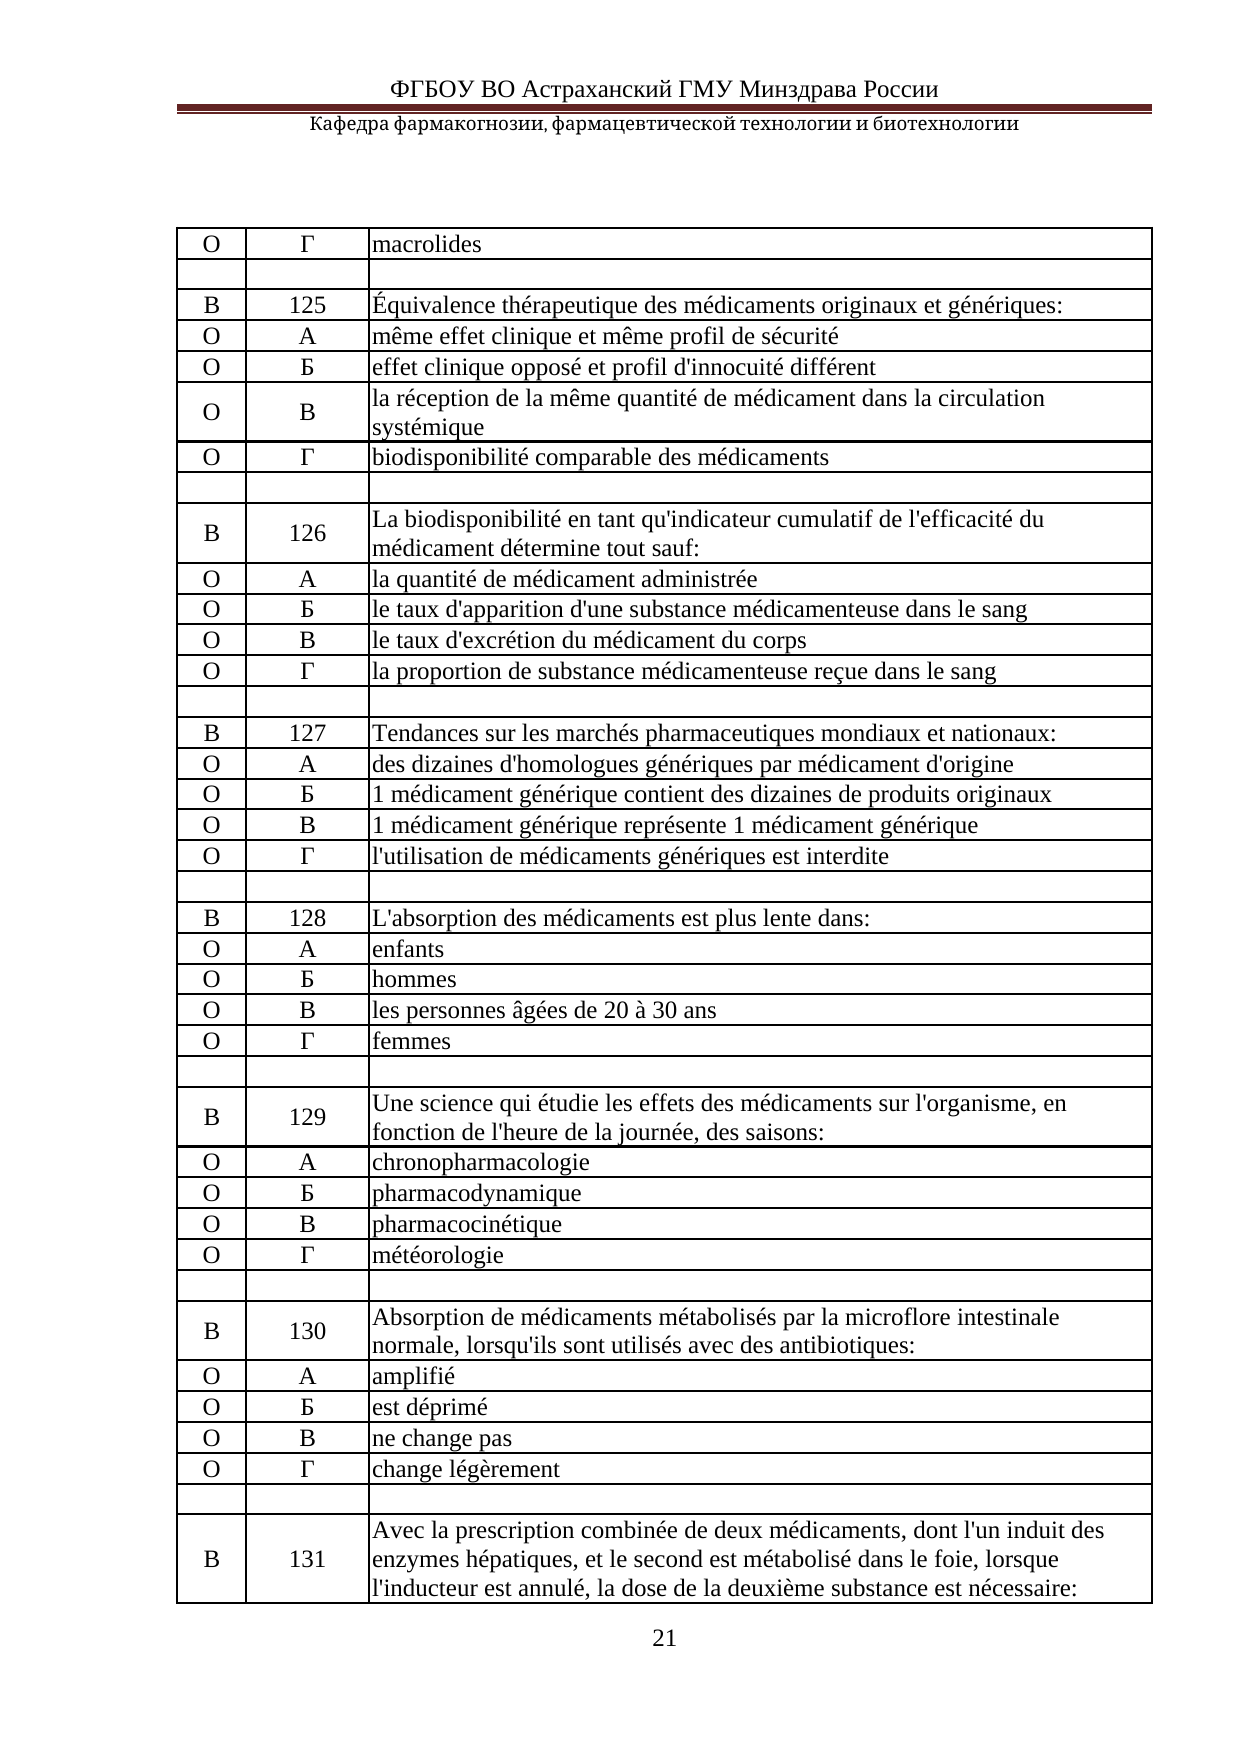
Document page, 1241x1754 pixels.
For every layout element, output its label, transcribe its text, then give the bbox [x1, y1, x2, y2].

table_cell О [178, 749, 245, 777]
table_cell Г [247, 841, 368, 870]
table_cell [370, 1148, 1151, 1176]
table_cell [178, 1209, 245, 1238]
table_cell 125 [247, 290, 368, 319]
table_cell [247, 473, 368, 502]
table_cell Б [247, 595, 368, 623]
table_cell biodisponibilité comparable des médicaments [370, 443, 1151, 471]
table_cell hommes [370, 965, 1151, 993]
table_cell même effet clinique et même profil de sécurité [370, 321, 1151, 350]
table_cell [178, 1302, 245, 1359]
table_cell О [178, 229, 245, 257]
table_cell О [178, 841, 245, 870]
table_cell В [247, 810, 368, 839]
table_cell В [247, 995, 368, 1024]
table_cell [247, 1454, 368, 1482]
table_cell Б [247, 780, 368, 808]
table_cell О [178, 383, 245, 440]
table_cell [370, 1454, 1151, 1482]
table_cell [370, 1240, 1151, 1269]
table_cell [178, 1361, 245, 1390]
table_cell [370, 687, 1151, 716]
table_cell 129 [247, 1088, 368, 1145]
table_cell la réception de la même quantité de médicament dans la circulation systémique [370, 383, 1151, 440]
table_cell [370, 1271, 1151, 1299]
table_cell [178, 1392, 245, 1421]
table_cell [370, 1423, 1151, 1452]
table_cell La biodisponibilité en tant qu'indicateur cumulatif de l'efficacité du médicament détermine tout sauf: [370, 504, 1151, 562]
table_cell [178, 260, 245, 288]
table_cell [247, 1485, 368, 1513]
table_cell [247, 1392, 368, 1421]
table_cell О [178, 352, 245, 381]
table_cell 126 [247, 504, 368, 562]
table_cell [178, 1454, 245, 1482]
table_cell [247, 872, 368, 901]
table_cell l'utilisation de médicaments génériques est interdite [370, 841, 1151, 870]
table_cell enfants [370, 934, 1151, 962]
table_cell В [178, 290, 245, 319]
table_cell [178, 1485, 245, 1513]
table_cell [178, 687, 245, 716]
table_cell la quantité de médicament administrée [370, 564, 1151, 592]
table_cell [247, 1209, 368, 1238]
table_cell [247, 687, 368, 716]
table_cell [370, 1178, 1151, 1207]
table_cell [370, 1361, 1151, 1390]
table_cell Une science qui étudie les effets des médicaments sur l'organisme, en fonction de l'heure de la journée, des saisons: [370, 1088, 1151, 1145]
table_cell les personnes âgées de 20 à 30 ans [370, 995, 1151, 1024]
table_cell 128 [247, 903, 368, 932]
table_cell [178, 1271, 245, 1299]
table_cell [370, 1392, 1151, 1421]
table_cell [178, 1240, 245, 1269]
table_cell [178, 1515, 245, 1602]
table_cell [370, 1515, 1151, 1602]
table_cell В [178, 718, 245, 747]
table_cell А [247, 934, 368, 962]
table_cell effet clinique opposé et profil d'innocuité différent [370, 352, 1151, 381]
table_cell Équivalence thérapeutique des médicaments originaux et génériques: [370, 290, 1151, 319]
table_cell [370, 473, 1151, 502]
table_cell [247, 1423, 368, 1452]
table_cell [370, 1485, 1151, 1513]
table_cell О [178, 934, 245, 962]
table_cell le taux d'excrétion du médicament du corps [370, 625, 1151, 654]
table_cell 1 médicament générique contient des dizaines de produits originaux [370, 780, 1151, 808]
table_cell Г [247, 229, 368, 257]
table_cell О [178, 625, 245, 654]
table_cell А [247, 321, 368, 350]
table_cell О [178, 656, 245, 685]
table_cell le taux d'apparition d'une substance médicamenteuse dans le sang [370, 595, 1151, 623]
table_cell Б [247, 965, 368, 993]
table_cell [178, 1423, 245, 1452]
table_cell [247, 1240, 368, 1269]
table_cell Б [247, 352, 368, 381]
table_cell L'absorption des médicaments est plus lente dans: [370, 903, 1151, 932]
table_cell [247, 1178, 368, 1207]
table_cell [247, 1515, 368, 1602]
table_cell Г [247, 1026, 368, 1055]
table_cell В [247, 383, 368, 440]
table_cell О [178, 321, 245, 350]
table_cell В [178, 903, 245, 932]
table_cell В [247, 625, 368, 654]
table_cell 1 médicament générique représente 1 médicament générique [370, 810, 1151, 839]
table_cell [370, 260, 1151, 288]
table_cell [178, 872, 245, 901]
table_cell 127 [247, 718, 368, 747]
table_cell Г [247, 656, 368, 685]
table_cell Г [247, 443, 368, 471]
table_cell О [178, 995, 245, 1024]
table_cell О [178, 595, 245, 623]
table_cell В [178, 504, 245, 562]
table_cell А [247, 564, 368, 592]
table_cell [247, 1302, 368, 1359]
table_cell О [178, 965, 245, 993]
table_cell [178, 1057, 245, 1086]
table_cell Tendances sur les marchés pharmaceutiques mondiaux et nationaux: [370, 718, 1151, 747]
table_cell О [178, 810, 245, 839]
table_cell В [178, 1088, 245, 1145]
table_cell А [247, 1148, 368, 1176]
table_cell [370, 1057, 1151, 1086]
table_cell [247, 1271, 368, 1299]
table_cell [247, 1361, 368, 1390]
table_cell [178, 473, 245, 502]
table_cell [370, 872, 1151, 901]
table_cell [247, 1057, 368, 1086]
table_cell О [178, 1026, 245, 1055]
table_cell О [178, 564, 245, 592]
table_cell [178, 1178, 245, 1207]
table_cell des dizaines d'homologues génériques par médicament d'origine [370, 749, 1151, 777]
table_cell [247, 260, 368, 288]
table_cell О [178, 1148, 245, 1176]
table_cell О [178, 780, 245, 808]
table_cell la proportion de substance médicamenteuse reçue dans le sang [370, 656, 1151, 685]
table_cell femmes [370, 1026, 1151, 1055]
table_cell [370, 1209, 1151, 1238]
table_cell О [178, 443, 245, 471]
table_cell А [247, 749, 368, 777]
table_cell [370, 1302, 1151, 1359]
table_cell macrolides [370, 229, 1151, 257]
